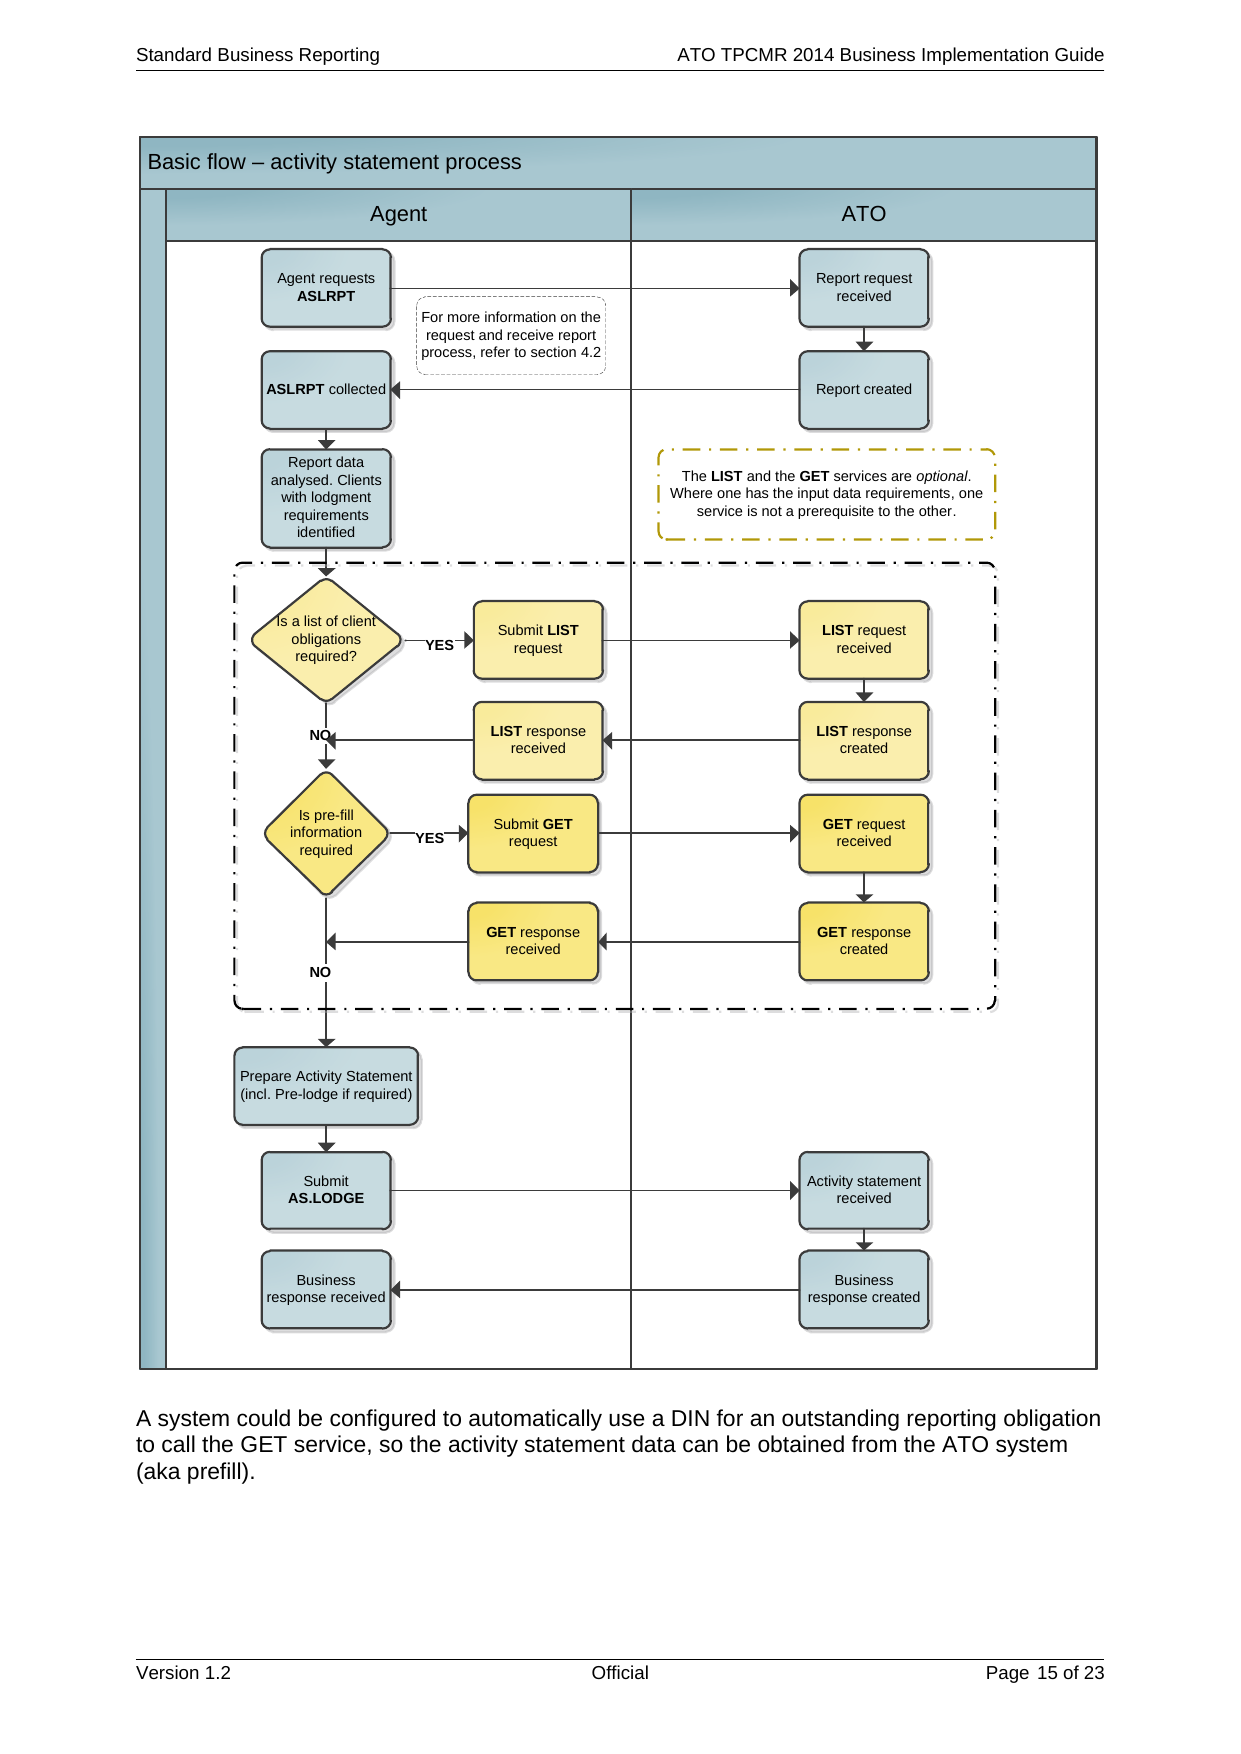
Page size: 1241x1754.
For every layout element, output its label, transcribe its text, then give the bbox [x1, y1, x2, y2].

text A system could be configured to automatically use a DIN for an outstanding reporting obligation to call the GET service, so the activity statement data can be obtained from the ATO system (aka prefill). [136, 1405, 1104, 1484]
